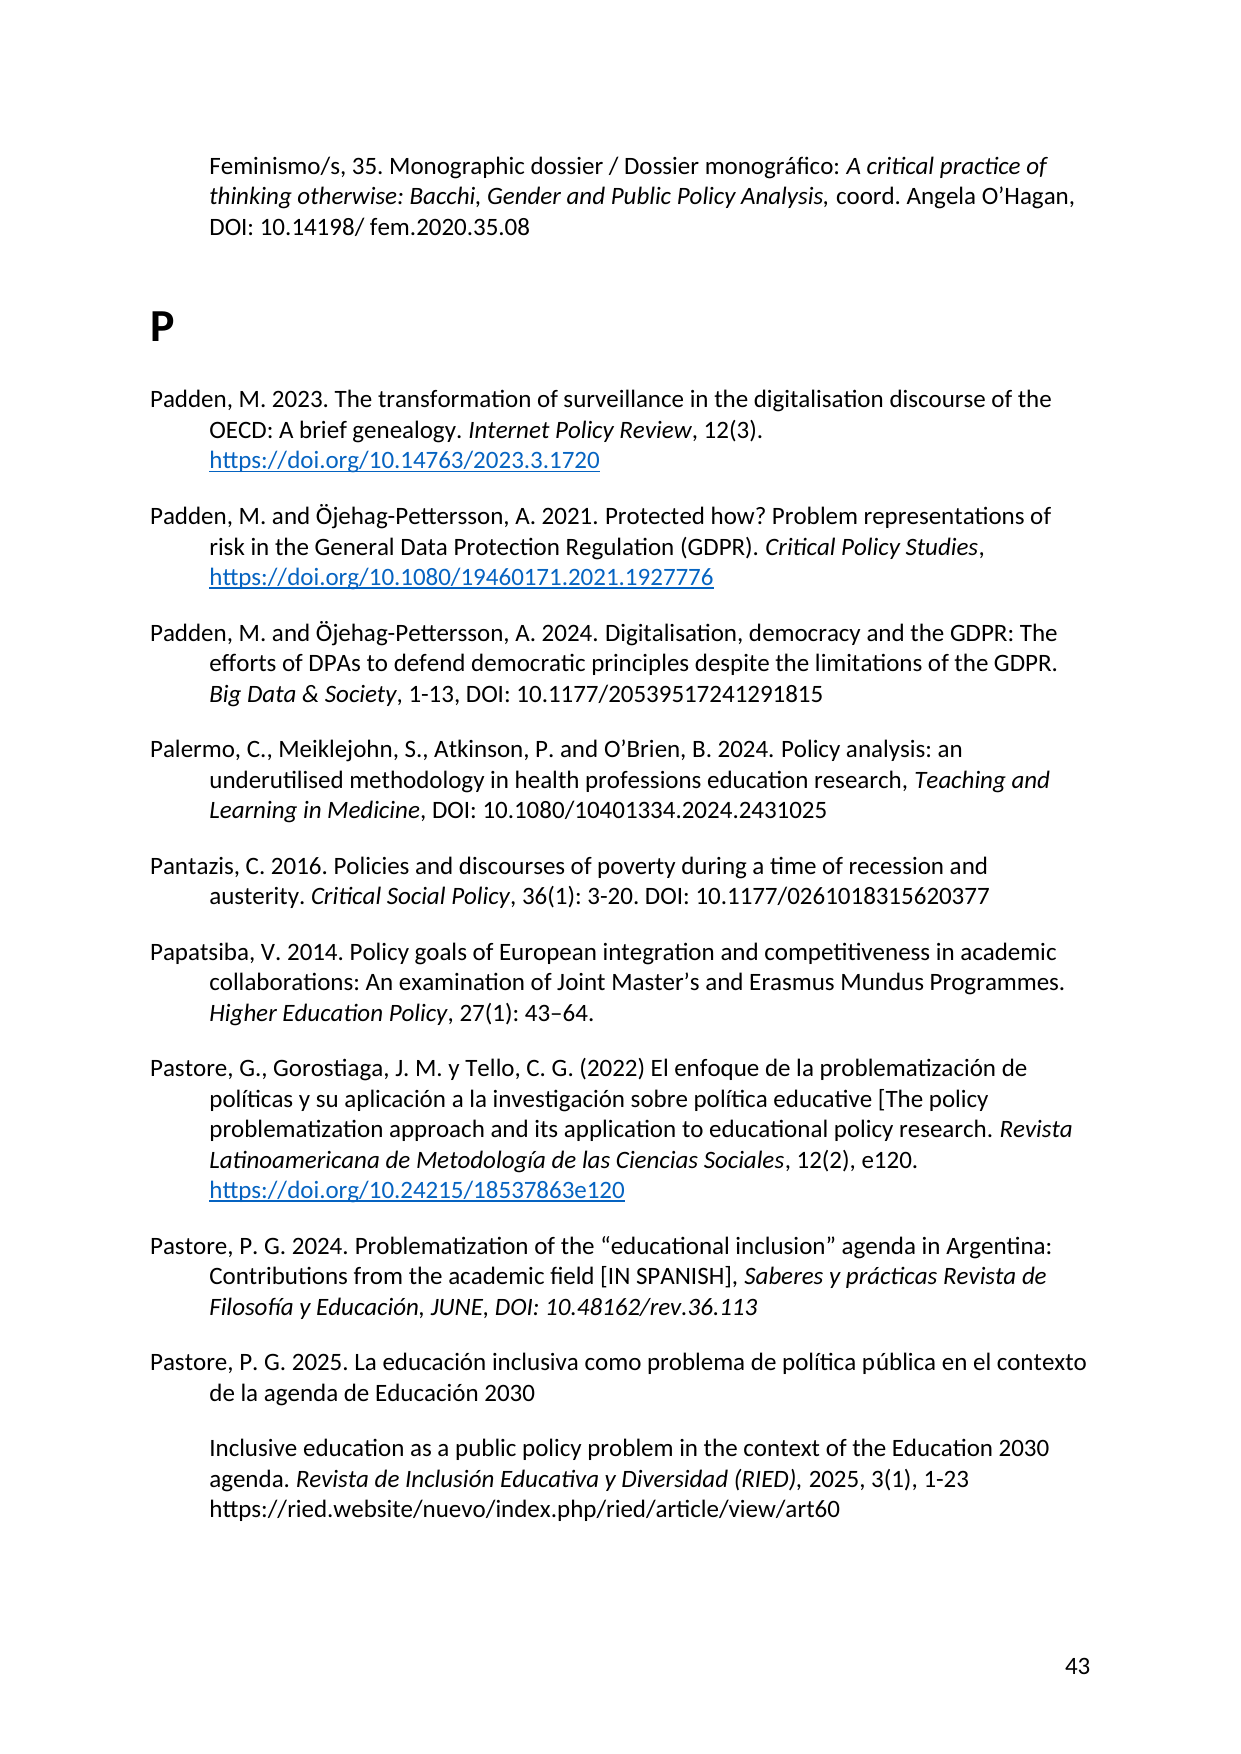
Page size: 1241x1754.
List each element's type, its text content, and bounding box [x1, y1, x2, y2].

text Padden, M. 2023. The transformation of surveillance in the digitalisation discourse of the OECD: A brief genealogy. Internet Policy Review, 12(3). https://doi.org/10.14763/2023.3.1720 [150, 383, 1090, 475]
text Pastore, P. G. 2024. Problematization of the “educational inclusion” agenda in Argentina: Contributions from the academic field [IN SPANISH], Saberes y prácticas Revista de Filosofía y Educación, JUNE, DOI: 10.48162/rev.36.113 [150, 1230, 1090, 1322]
text Padden, M. and Öjehag-Pettersson, A. 2024. Digitalisation, democracy and the GDPR: The efforts of DPAs to defend democratic principles despite the limitations of the GDPR. Big Data & Society, 1-13, DOI: 10.1177/20539517241291815 [150, 617, 1090, 708]
text Palermo, C., Meiklejohn, S., Atkinson, P. and O’Brien, B. 2024. Policy analysis: an underutilised methodology in health professions education research, Teaching and Learning in Medicine, DOI: 10.1080/10401334.2024.2431025 [150, 733, 1090, 825]
text Pantazis, C. 2016. Policies and discourses of poverty during a time of recession and austerity. Critical Social Policy, 36(1): 3-20. DOI: 10.1177/0261018315620377 [150, 850, 1090, 911]
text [150, 150, 1090, 242]
text Inclusive education as a public policy problem in the context of the Education 2030 agenda. Revista de Inclusión Educativa y Diversidad (RIED), 2025, 3(1), 1-23 https://ried.website/nuevo/index.php/ried/article/view/art60 [209, 1433, 1090, 1524]
text P [150, 297, 1090, 353]
text Pastore, P. G. 2025. La educación inclusiva como problema de política pública en el contexto de la agenda de Educación 2030 [150, 1347, 1090, 1408]
text Papatsiba, V. 2014. Policy goals of European integration and competitiveness in academic collaborations: An examination of Joint Master’s and Erasmus Mundus Programmes. Higher Education Policy, 27(1): 43–64. [150, 936, 1090, 1027]
text Padden, M. and Öjehag-Pettersson, A. 2021. Protected how? Problem representations of risk in the General Data Protection Regulation (GDPR). Critical Policy Studies, https://doi.org/10.1080/19460171.2021.1927776 [150, 500, 1090, 592]
text Pastore, G., Gorostiaga, J. M. y Tello, C. G. (2022) El enfoque de la problematización de políticas y su aplicación a la investigación sobre política educative [The policy problematization approach and its application to educational policy research. Revista Latinoamericana de Metodología de las Ciencias Sociales, 12(2), e120. https://doi.org/10.24215/18537863e120 [150, 1052, 1090, 1205]
